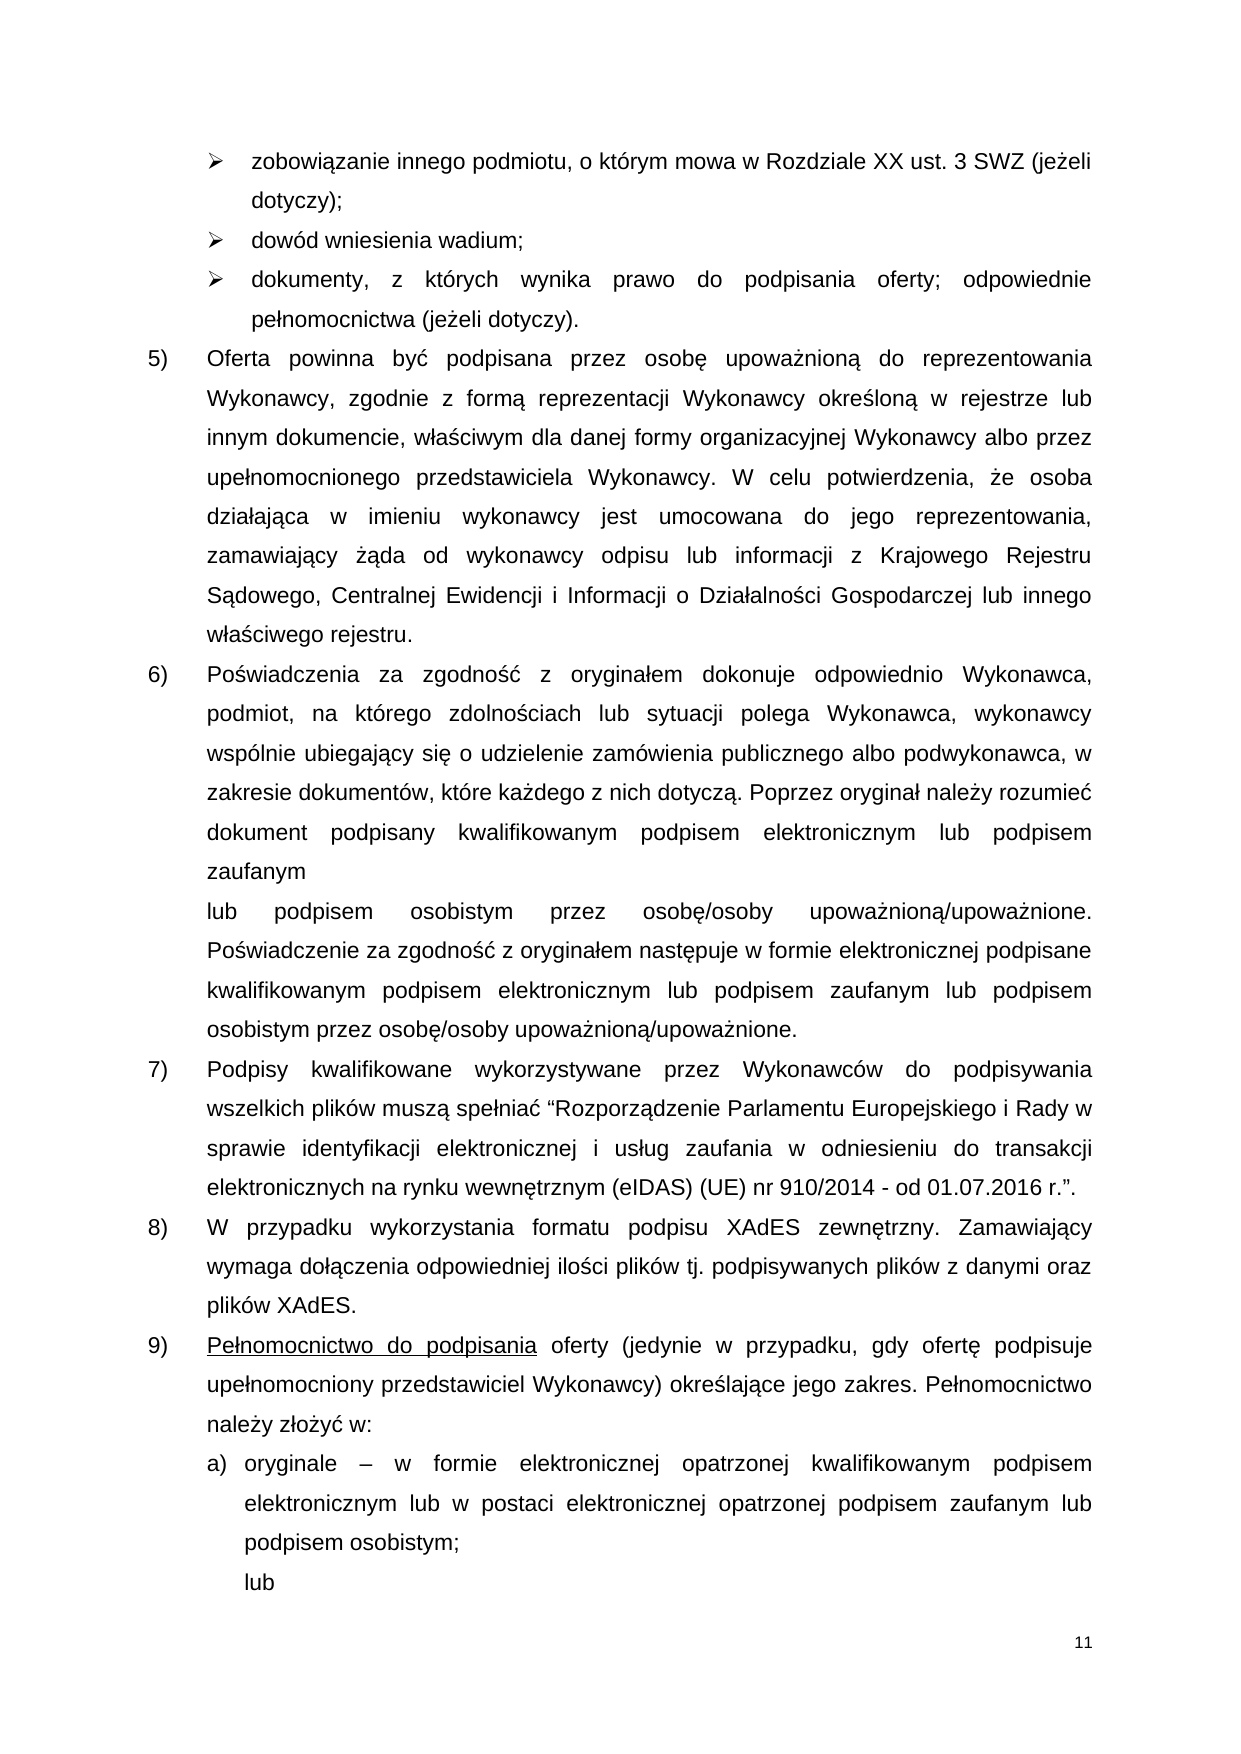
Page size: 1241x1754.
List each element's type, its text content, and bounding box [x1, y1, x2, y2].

list Pełnomocnictwo do podpisania oferty (jedynie w przypadku, gdy ofertę podpisuje upełnomocniony przedstawiciel Wykonawcy) określające jego zakres. Pełnomocnictwo należy złożyć w: [148, 1332, 1093, 1437]
list W przypadku wykorzystania formatu podpisu XAdES zewnętrzny. Zamawiający wymaga dołączenia odpowiedniej ilości plików tj. podpisywanych plików z danymi oraz plików XAdES. [148, 1213, 1093, 1319]
list dokumenty, z których wynika prawo do podpisania oferty; odpowiednie pełnomocnictwa (jeżeli dotyczy). [207, 266, 1093, 332]
list Podpisy kwalifikowane wykorzystywane przez Wykonawców do podpisywania wszelkich plików muszą spełniać “Rozporządzenie Parlamentu Europejskiego i Rady w sprawie identyfikacji elektronicznej i usług zaufania w odniesieniu do transakcji elektronicznych na rynku wewnętrznym (eIDAS) (UE) nr 910/2014 - od 01.07.2016 r.”. [148, 1056, 1093, 1200]
list dowód wniesienia wadium; [207, 227, 1093, 253]
list Oferta powinna być podpisana przez osobę upoważnioną do reprezentowania Wykonawcy, zgodnie z formą reprezentacji Wykonawcy określoną w rejestrze lub innym dokumencie, właściwym dla danej formy organizacyjnej Wykonawcy albo przez upełnomocnionego przedstawiciela Wykonawcy. W celu potwierdzenia, że osoba działająca w imieniu wykonawcy jest umocowana do jego reprezentowania, zamawiający żąda od wykonawcy odpisu lub informacji z Krajowego Rejestru Sądowego, Centralnej Ewidencji i Informacji o Działalności Gospodarczej lub innego właściwego rejestru. [148, 345, 1093, 648]
list zobowiązanie innego podmiotu, o którym mowa w Rozdziale XX ust. 3 SWZ (jeżeli dotyczy); [207, 148, 1093, 213]
list Poświadczenia za zgodność z oryginałem dokonuje odpowiednio Wykonawca, podmiot, na którego zdolnościach lub sytuacji polega Wykonawca, wykonawcy wspólnie ubiegający się o udzielenie zamówienia publicznego albo podwykonawca, w zakresie dokumentów, które każdego z nich dotyczą. Poprzez oryginał należy rozumieć dokument podpisany kwalifikowanym podpisem elektronicznym lub podpisem zaufanym lub podpisem osobistym przez osobę/osoby upoważnioną/upoważnione. Poświadczenie za zgodność z oryginałem następuje w formie elektronicznej podpisane kwalifikowanym podpisem elektronicznym lub podpisem zaufanym lub podpisem osobistym przez osobę/osoby upoważnioną/upoważnione. [148, 661, 1093, 1042]
list oryginale – w formie elektronicznej opatrzonej kwalifikowanym podpisem elektronicznym lub w postaci elektronicznej opatrzonej podpisem zaufanym lub podpisem osobistym; [207, 1450, 1093, 1556]
text lub [244, 1569, 1093, 1595]
